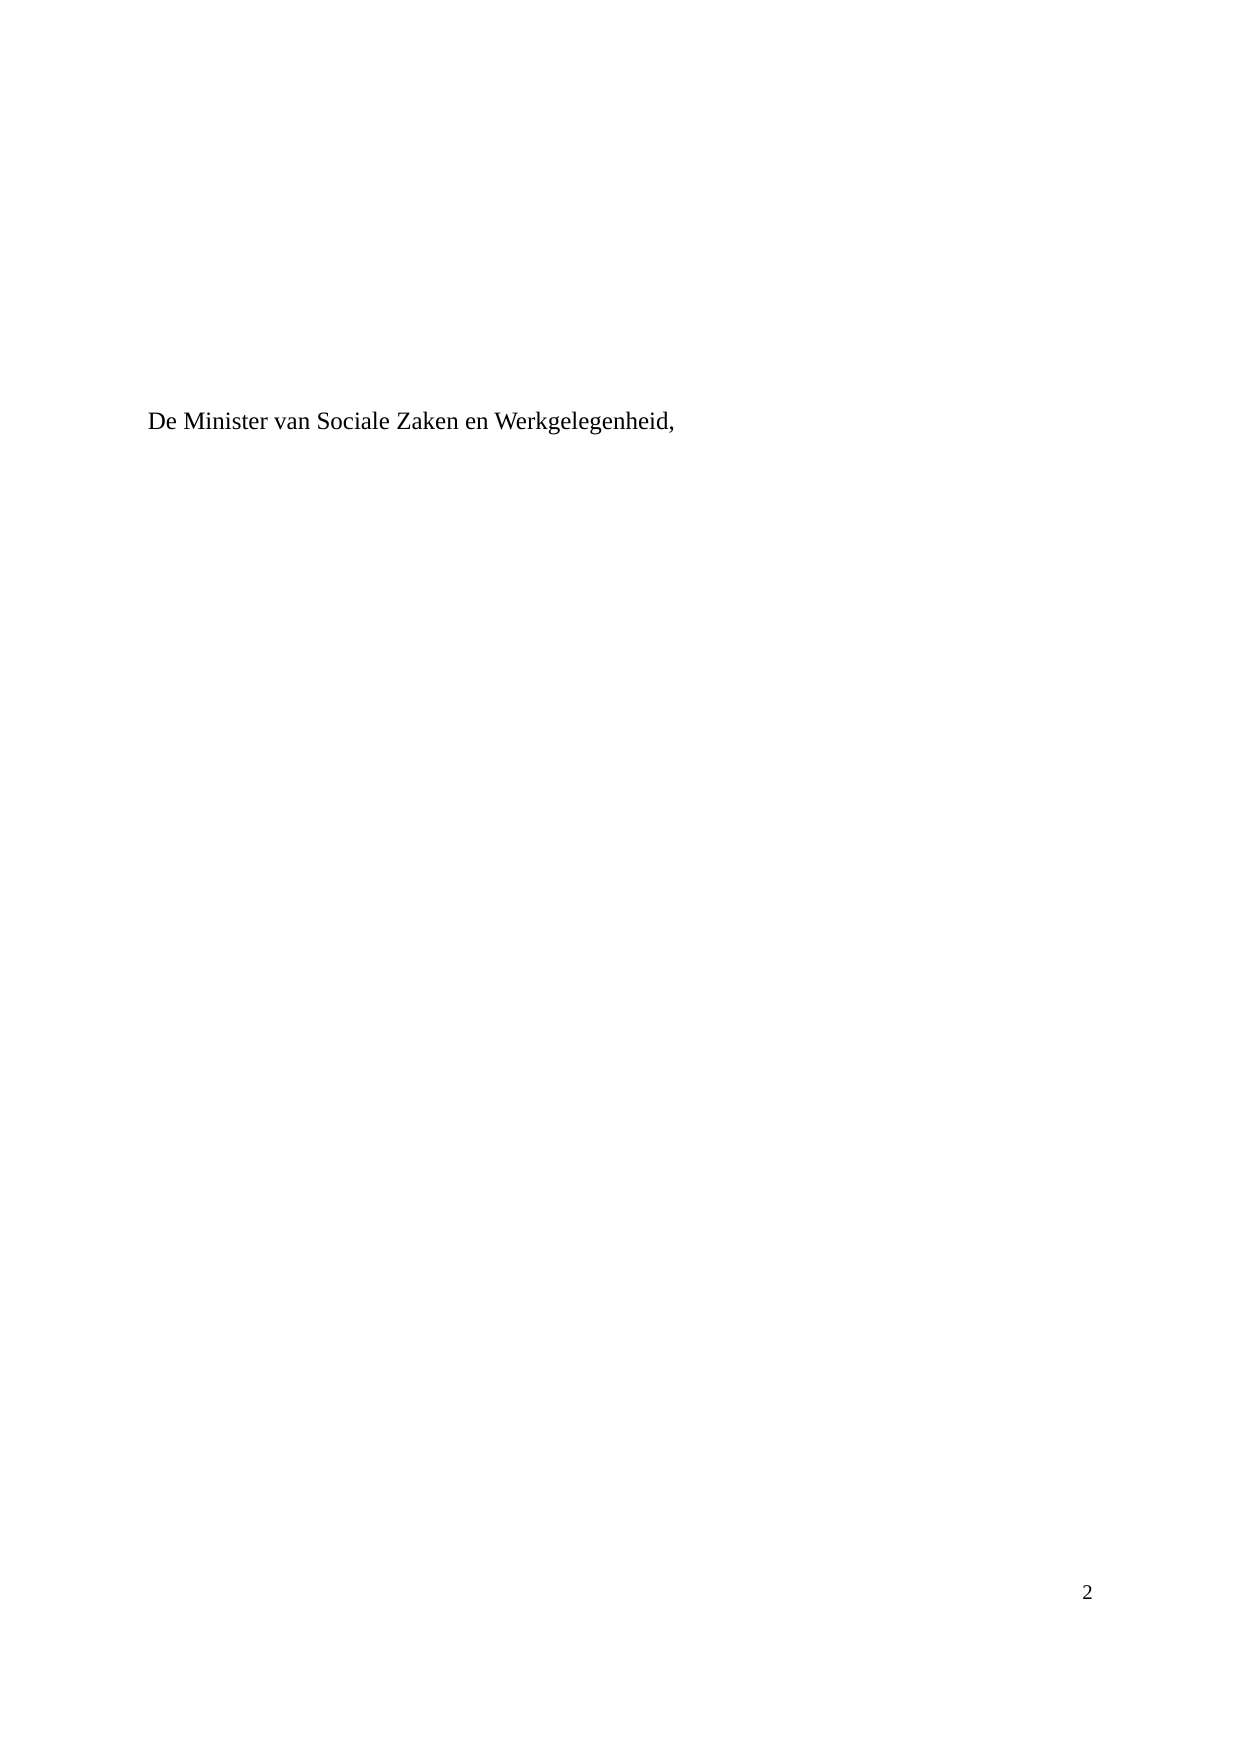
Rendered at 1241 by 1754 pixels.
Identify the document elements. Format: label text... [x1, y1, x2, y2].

text De Minister van Sociale Zaken en Werkgelegenheid, [148, 406, 1092, 435]
